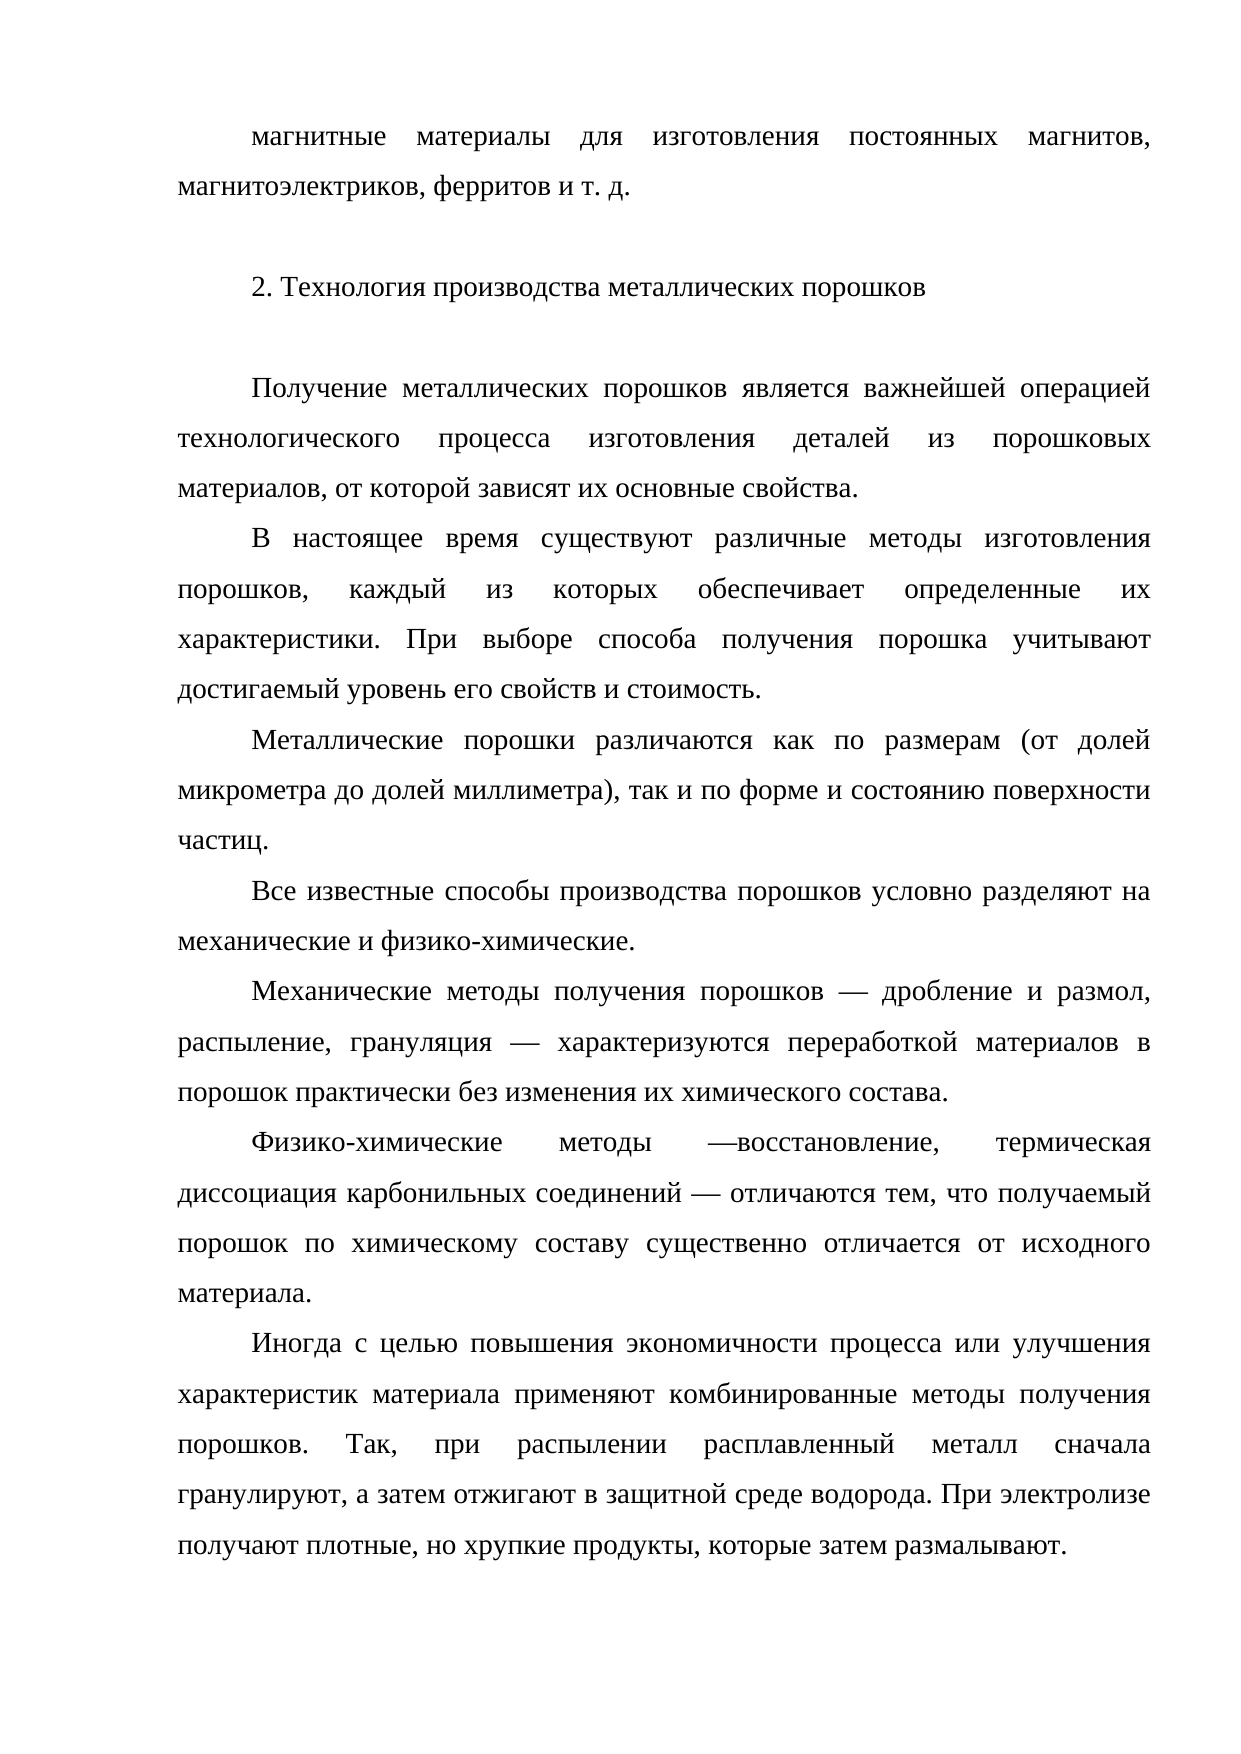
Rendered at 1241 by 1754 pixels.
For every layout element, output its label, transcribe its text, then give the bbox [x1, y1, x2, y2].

text Металлические порошки различаются как по размерам (от долей микрометра до долей миллиметра), так и по форме и состоянию поверхности частиц. [177, 722, 1152, 856]
text Механические методы получения порошков — дробление и размол, распыление, грануляция — характеризуются переработкой материалов в порошок практически без изменения их химического состава. [177, 973, 1152, 1108]
text Физико-химические методы —восстановление, термическая диссоциация карбонильных соединений — отличаются тем, что получаемый порошок по химическому составу существенно отличается от исходного материала. [177, 1124, 1152, 1309]
text магнитные материалы для изготовления постоянных магнитов, магнитоэлектриков, ферритов и т. д. [177, 118, 1152, 202]
text Получение металлических порошков является важнейшей операцией технологического процесса изготовления деталей из порошковых материалов, от которой зависят их основные свойства. [177, 370, 1152, 504]
text 2. Технология производства металлических порошков [177, 269, 1152, 303]
text Все известные способы производства порошков условно разделяют на механические и физико-химические. [177, 873, 1152, 957]
text Иногда с целью повышения экономичности процесса или улучшения характеристик материала применяют комбинированные методы получения порошков. Так, при распылении расплавленный металл сначала гранулируют, а затем отжигают в защитной среде водорода. При электролизе получают плотные, но хрупкие продукты, которые затем размалывают. [177, 1326, 1152, 1560]
text В настоящее время существуют различные методы изготовления порошков, каждый из которых обеспечивает определенные их характеристики. При выборе способа получения порошка учитывают достигаемый уровень его свойств и стоимость. [177, 521, 1152, 705]
